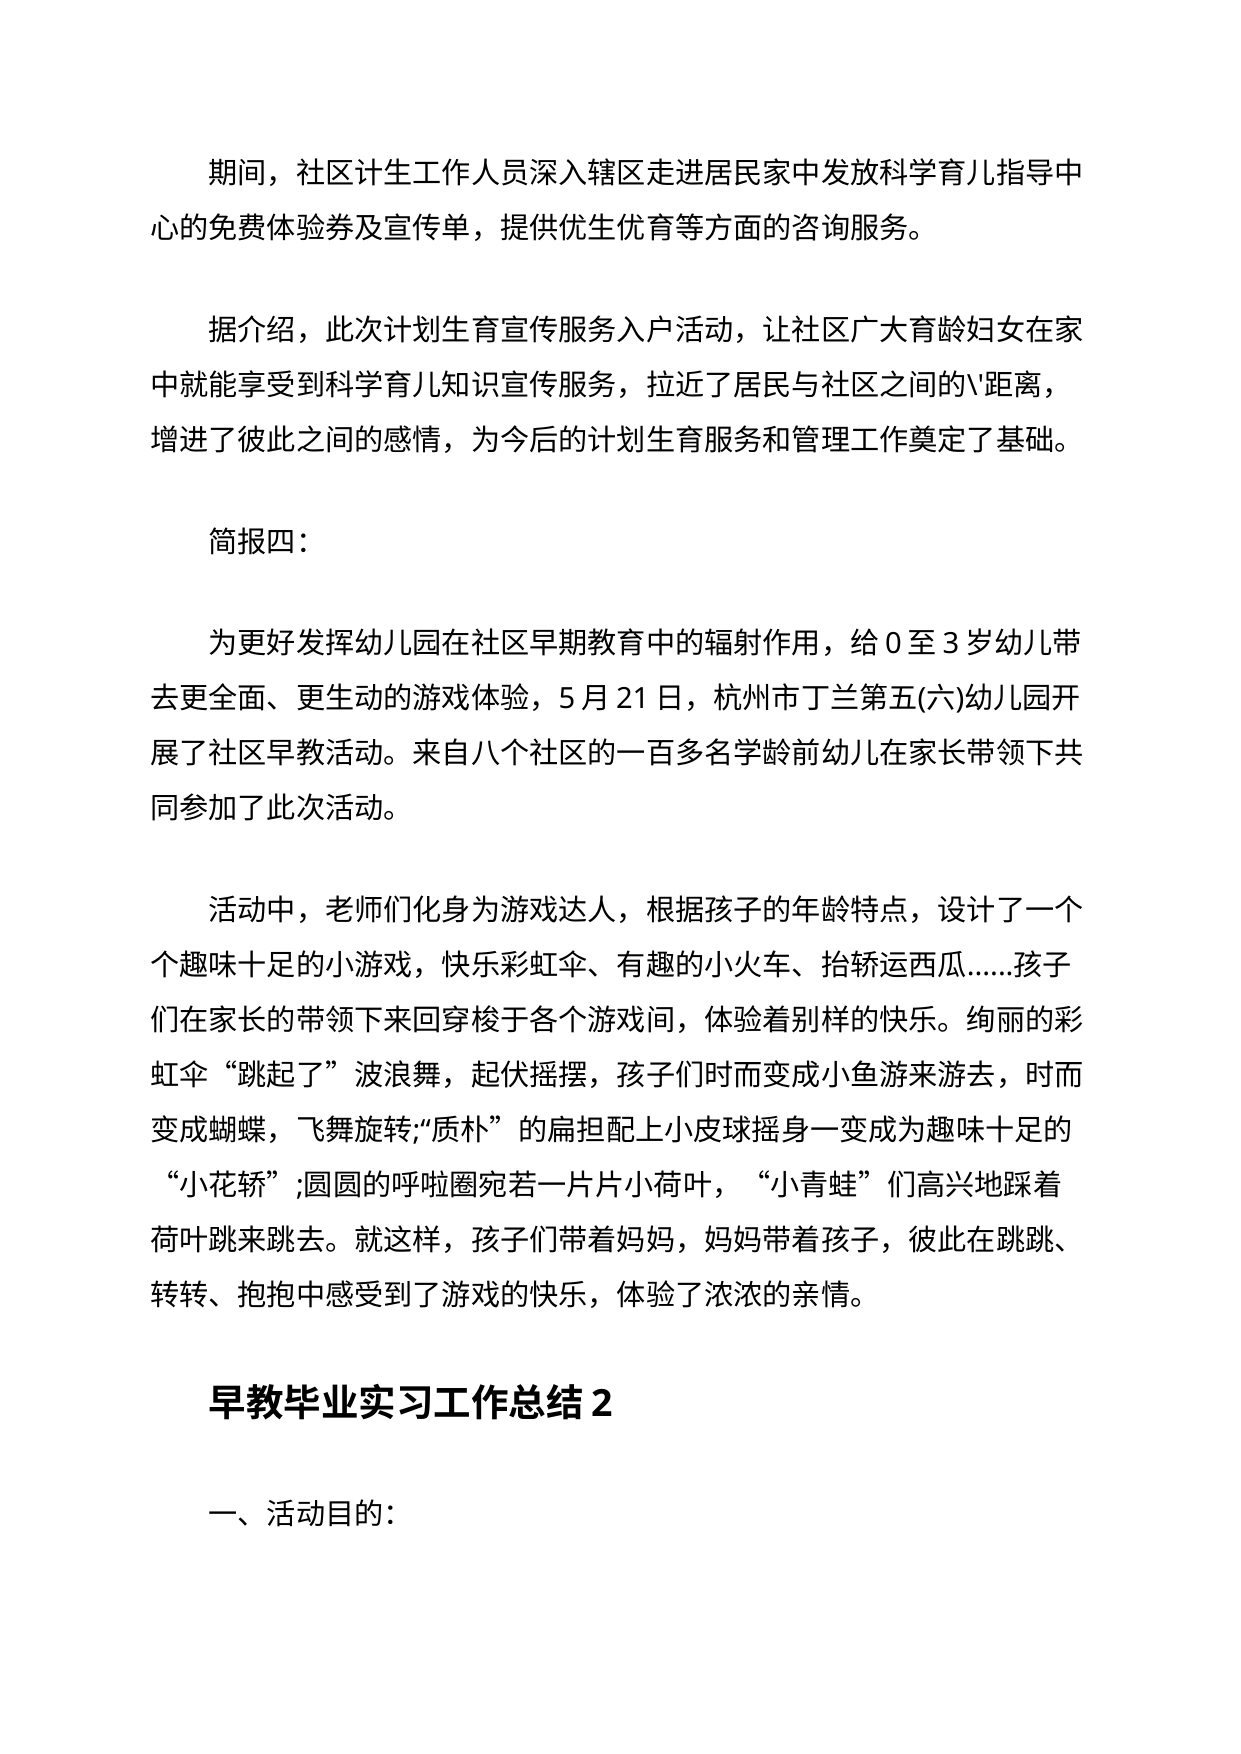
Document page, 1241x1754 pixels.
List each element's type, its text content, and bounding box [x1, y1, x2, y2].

text 为更好发挥幼儿园在社区早期教育中的辐射作用，给0至3岁幼儿带去更全面、更生动的游戏体验，5月21日，杭州市丁兰第五(六)幼儿园开展了社区早教活动。来自八个社区的一百多名学龄前幼儿在家长带领下共同参加了此次活动。 [150, 620, 1090, 827]
text 据介绍，此次计划生育宣传服务入户活动，让社区广大育龄妇女在家中就能享受到科学育儿知识宣传服务，拉近了居民与社区之间的\'距离，增进了彼此之间的感情，为今后的计划生育服务和管理工作奠定了基础。 [150, 307, 1090, 459]
text 活动中，老师们化身为游戏达人，根据孩子的年龄特点，设计了一个个趣味十足的小游戏，快乐彩虹伞、有趣的小火车、抬轿运西瓜......孩子们在家长的带领下来回穿梭于各个游戏间，体验着别样的快乐。绚丽的彩虹伞“跳起了”波浪舞，起伏摇摆，孩子们时而变成小鱼游来游去，时而变成蝴蝶，飞舞旋转;“质朴”的扁担配上小皮球摇身一变成为趣味十足的“小花轿”;圆圆的呼啦圈宛若一片片小荷叶，“小青蛙”们高兴地踩着荷叶跳来跳去。就这样，孩子们带着妈妈，妈妈带着孩子，彼此在跳跳、转转、抱抱中感受到了游戏的快乐，体验了浓浓的亲情。 [150, 887, 1090, 1314]
text 一、活动目的： [150, 1491, 1090, 1533]
text 简报四： [150, 518, 1090, 561]
text 早教毕业实习工作总结2 [150, 1373, 1090, 1428]
text 期间，社区计生工作人员深入辖区走进居民家中发放科学育儿指导中心的免费体验券及宣传单，提供优生优育等方面的咨询服务。 [150, 150, 1090, 247]
